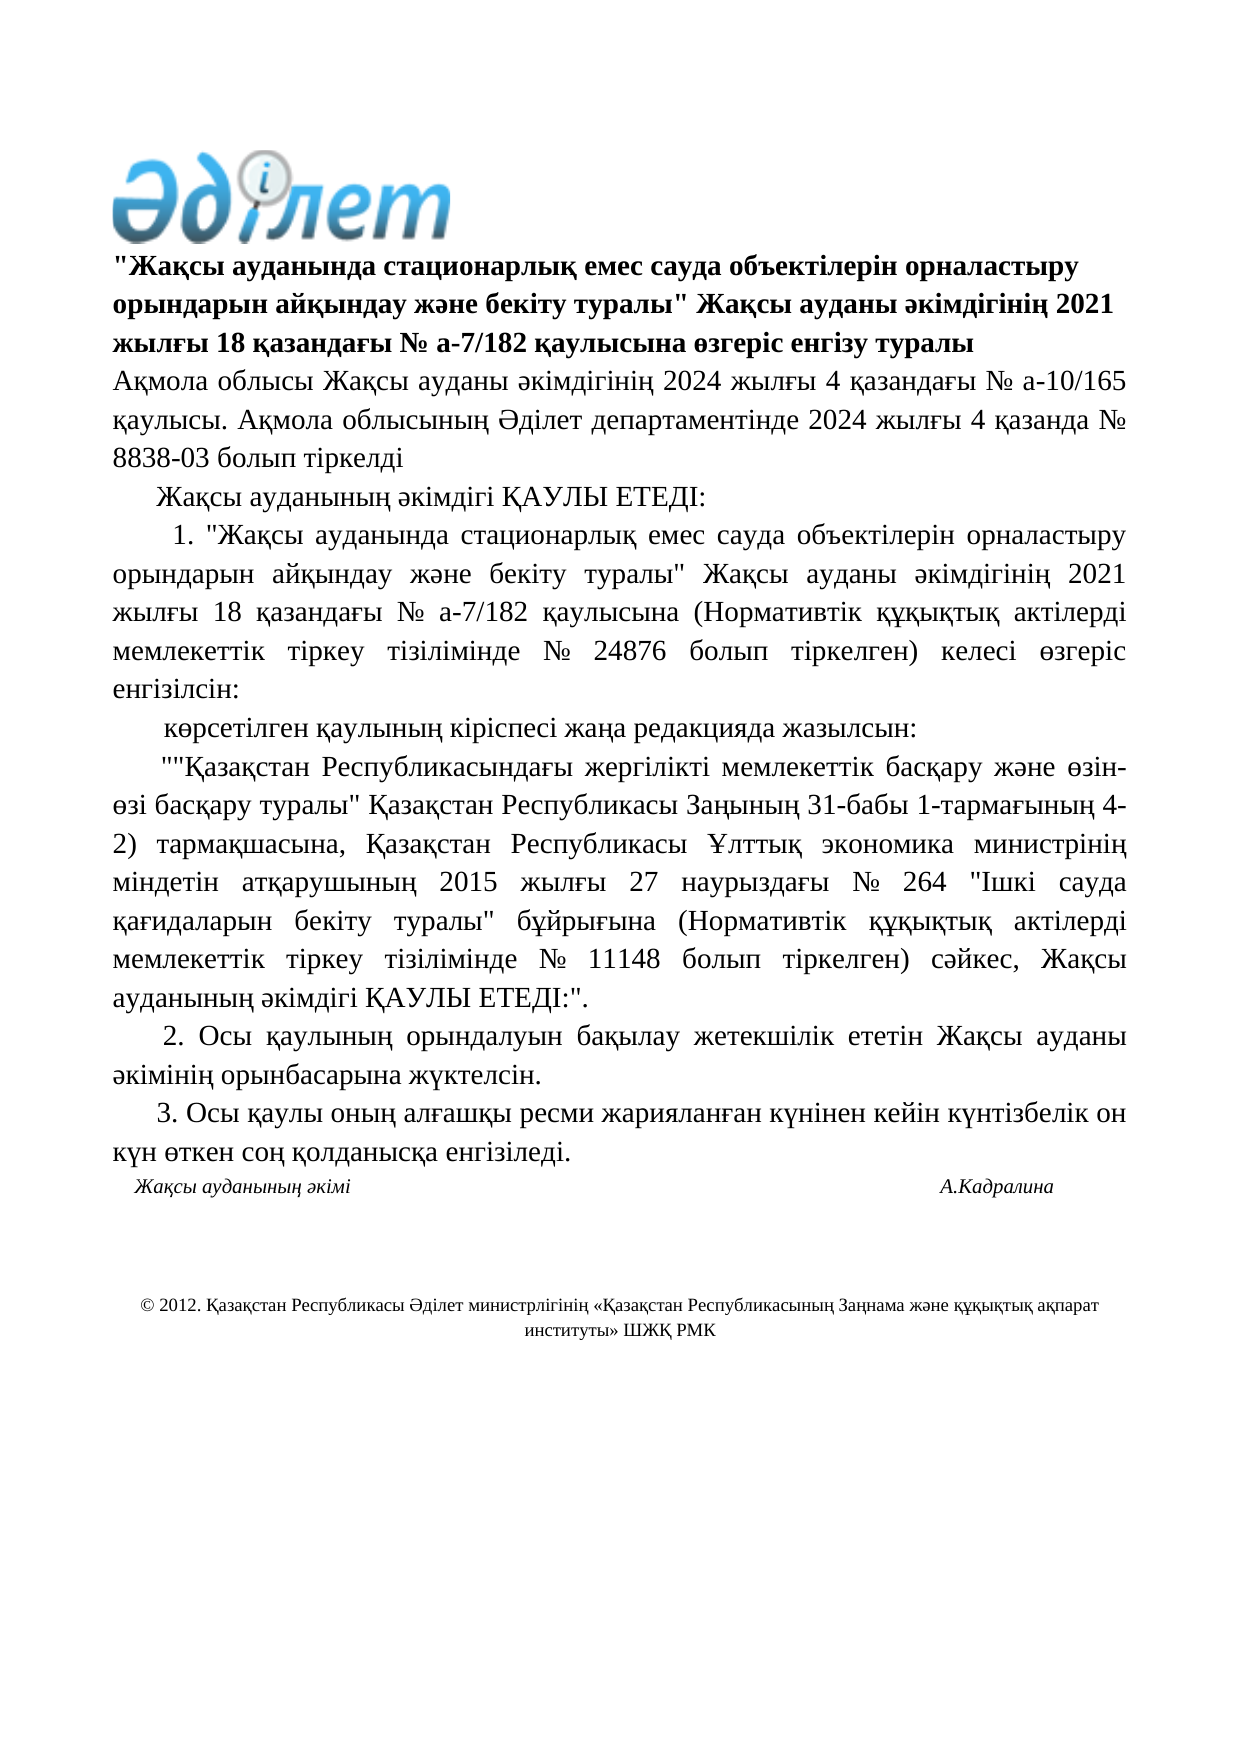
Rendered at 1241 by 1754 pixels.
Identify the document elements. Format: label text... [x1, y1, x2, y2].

text "Жақсы ауданында стационарлық емес сауда объектілерін орналастыру орындарын айқындау және бекіту туралы" Жақсы ауданы әкімдігінің 2021 жылғы 18 қазандағы № а-7/182 қаулысына өзгеріс енгізу туралы [112, 248, 1128, 358]
picture [112, 150, 451, 244]
table_header А.Кадралина [939, 1173, 1240, 1204]
text Ақмола облысы Жақсы ауданы әкімдігінің 2024 жылғы 4 қазандағы № a-10/165 қаулысы. Ақмола облысының Әділет департаментінде 2024 жылғы 4 қазанда № 8838-03 болып тіркелді [112, 363, 1128, 474]
text 3. Осы қаулы оның алғашқы ресми жарияланған күнінен кейін күнтізбелік он күн өткен соң қолданысқа енгізіледі. [112, 1096, 1128, 1168]
text © 2012. Қазақстан Республикасы Әділет министрлігінің «Қазақстан Республикасының Заңнама және құқықтық ақпарат институты» ШЖҚ РМК [112, 1294, 1128, 1341]
text 1. "Жақсы ауданында стационарлық емес сауда объектілерін орналастыру орындарын айқындау және бекіту туралы" Жақсы ауданы әкімдігінің 2021 жылғы 18 қазандағы № а-7/182 қаулысына (Нормативтік құқықтық актілерді мемлекеттік тіркеу тізілімінде № 24876 болып тіркелген) келесі өзгеріс енгізілсін: [112, 517, 1128, 705]
text ""Қазақстан Республикасындағы жергілікті мемлекеттік басқару және өзін-өзі басқару туралы" Қазақстан Республикасы Заңының 31-бабы 1-тармағының 4-2) тармақшасына, Қазақстан Республикасы Ұлттық экономика министрінің міндетін атқарушының 2015 жылғы 27 наурыздағы № 264 "Ішкі сауда қағидаларын бекіту туралы" бұйрығына (Нормативтік құқықтық актілерді мемлекеттік тіркеу тізілімінде № 11148 болып тіркелген) сәйкес, Жақсы ауданының әкімдігі ҚАУЛЫ ЕТЕДІ:". [112, 749, 1128, 1013]
text көрсетілген қаулының кіріспесі жаңа редакцияда жазылсын: [112, 710, 1128, 744]
text 2. Осы қаулының орындалуын бақылау жетекшілік ететін Жақсы ауданы әкімінің орынбасарына жүктелсін. [112, 1018, 1128, 1091]
text Жақсы ауданының әкімдігі ҚАУЛЫ ЕТЕДІ: [112, 479, 1128, 512]
table_header Жақсы ауданының әкімі [101, 1173, 939, 1204]
